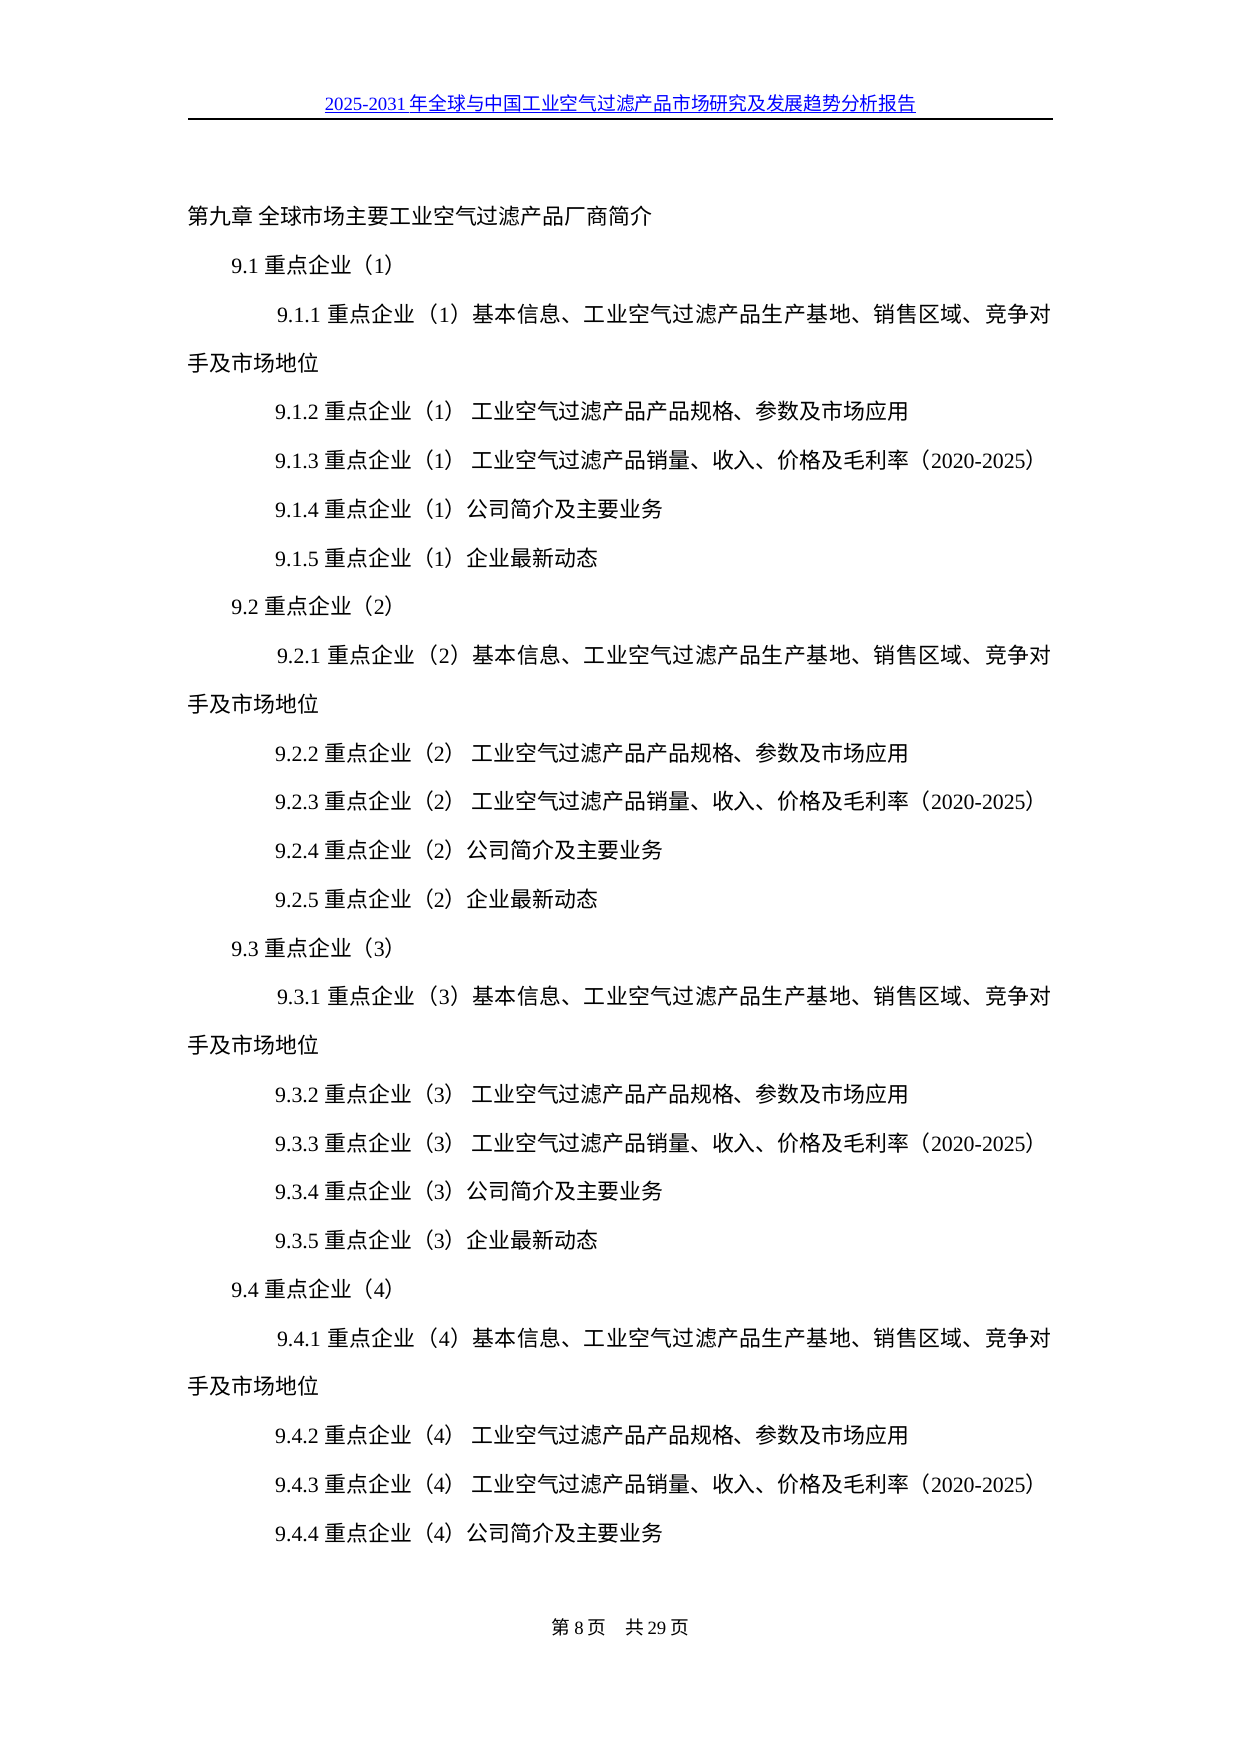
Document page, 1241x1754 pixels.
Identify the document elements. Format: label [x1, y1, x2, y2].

text [187, 150, 1053, 1548]
